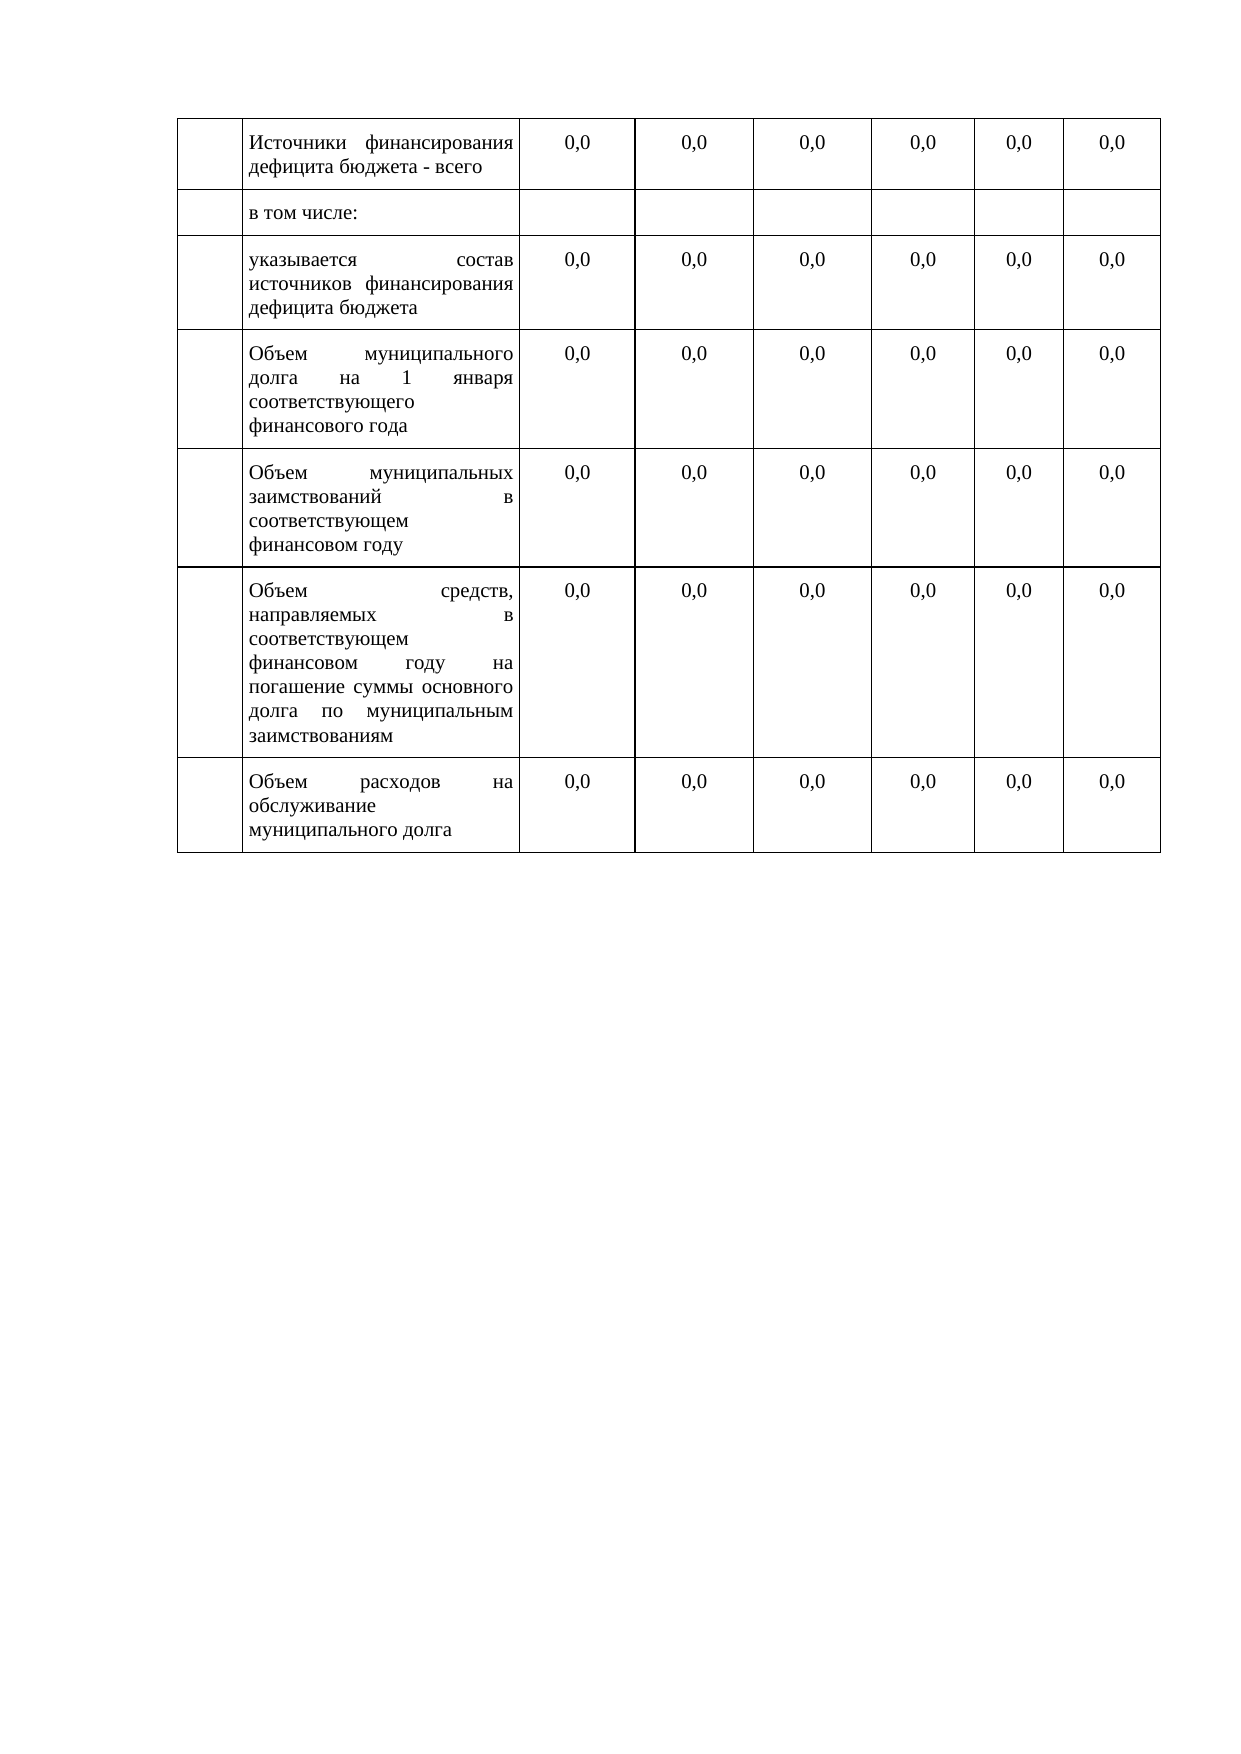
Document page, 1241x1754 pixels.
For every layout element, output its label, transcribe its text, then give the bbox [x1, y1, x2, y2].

table_cell 0,0 [872, 568, 974, 757]
table_cell 0,0 [754, 568, 871, 757]
table_cell 0,0 [520, 449, 634, 566]
table_cell 0,0 [636, 449, 753, 566]
table_cell [1064, 190, 1160, 235]
table_cell 0,0 [520, 758, 634, 852]
table_cell в том числе: [243, 190, 519, 235]
table_cell 0,0 [520, 236, 634, 329]
table_cell [872, 190, 974, 235]
table_cell [178, 568, 242, 757]
table_cell 0,0 [872, 449, 974, 566]
table_cell 0,0 [1064, 236, 1160, 329]
table_cell Объем муниципального долга на 1 января соответствующего финансового года [243, 330, 519, 448]
table_cell [636, 190, 753, 235]
table_cell 0,0 [754, 758, 871, 852]
table_cell 0,0 [975, 330, 1063, 448]
table_cell 0,0 [975, 568, 1063, 757]
table_cell 0,0 [872, 330, 974, 448]
table_cell Объем муниципальных заимствований в соответствующем финансовом году [243, 449, 519, 566]
table_cell [754, 190, 871, 235]
table_cell 0,0 [754, 236, 871, 329]
table_cell [178, 190, 242, 235]
table_cell 0,0 [520, 119, 634, 188]
table_cell указывается состав источников финансирования дефицита бюджета [243, 236, 519, 329]
table_cell 0,0 [1064, 119, 1160, 188]
table_cell 0,0 [975, 119, 1063, 188]
table_cell Объем расходов на обслуживание муниципального долга [243, 758, 519, 852]
table_cell 0,0 [520, 568, 634, 757]
table_cell 0,0 [636, 119, 753, 188]
table_cell [178, 758, 242, 852]
table_cell 0,0 [872, 758, 974, 852]
table_cell 0,0 [872, 236, 974, 329]
table_cell 0,0 [975, 236, 1063, 329]
table_cell 0,0 [636, 330, 753, 448]
table_cell 0,0 [754, 119, 871, 188]
table_cell 0,0 [975, 758, 1063, 852]
table_cell Объем средств, направляемых в соответствующем финансовом году на погашение суммы основного долга по муниципальным заимствованиям [243, 568, 519, 757]
table_cell [178, 449, 242, 566]
table_cell 0,0 [1064, 449, 1160, 566]
table_cell [178, 119, 242, 188]
table_cell Источники финансирования дефицита бюджета - всего [243, 119, 519, 188]
table_cell [975, 190, 1063, 235]
table_cell 0,0 [636, 758, 753, 852]
table_cell 0,0 [1064, 758, 1160, 852]
table_cell 0,0 [636, 568, 753, 757]
table_cell 0,0 [1064, 330, 1160, 448]
table_cell 0,0 [754, 449, 871, 566]
table_cell 0,0 [636, 236, 753, 329]
table_cell 0,0 [1064, 568, 1160, 757]
table_cell 0,0 [872, 119, 974, 188]
table_cell [520, 190, 634, 235]
table_cell 0,0 [975, 449, 1063, 566]
table_cell [178, 236, 242, 329]
table_cell [178, 330, 242, 448]
table_cell 0,0 [754, 330, 871, 448]
table_cell 0,0 [520, 330, 634, 448]
